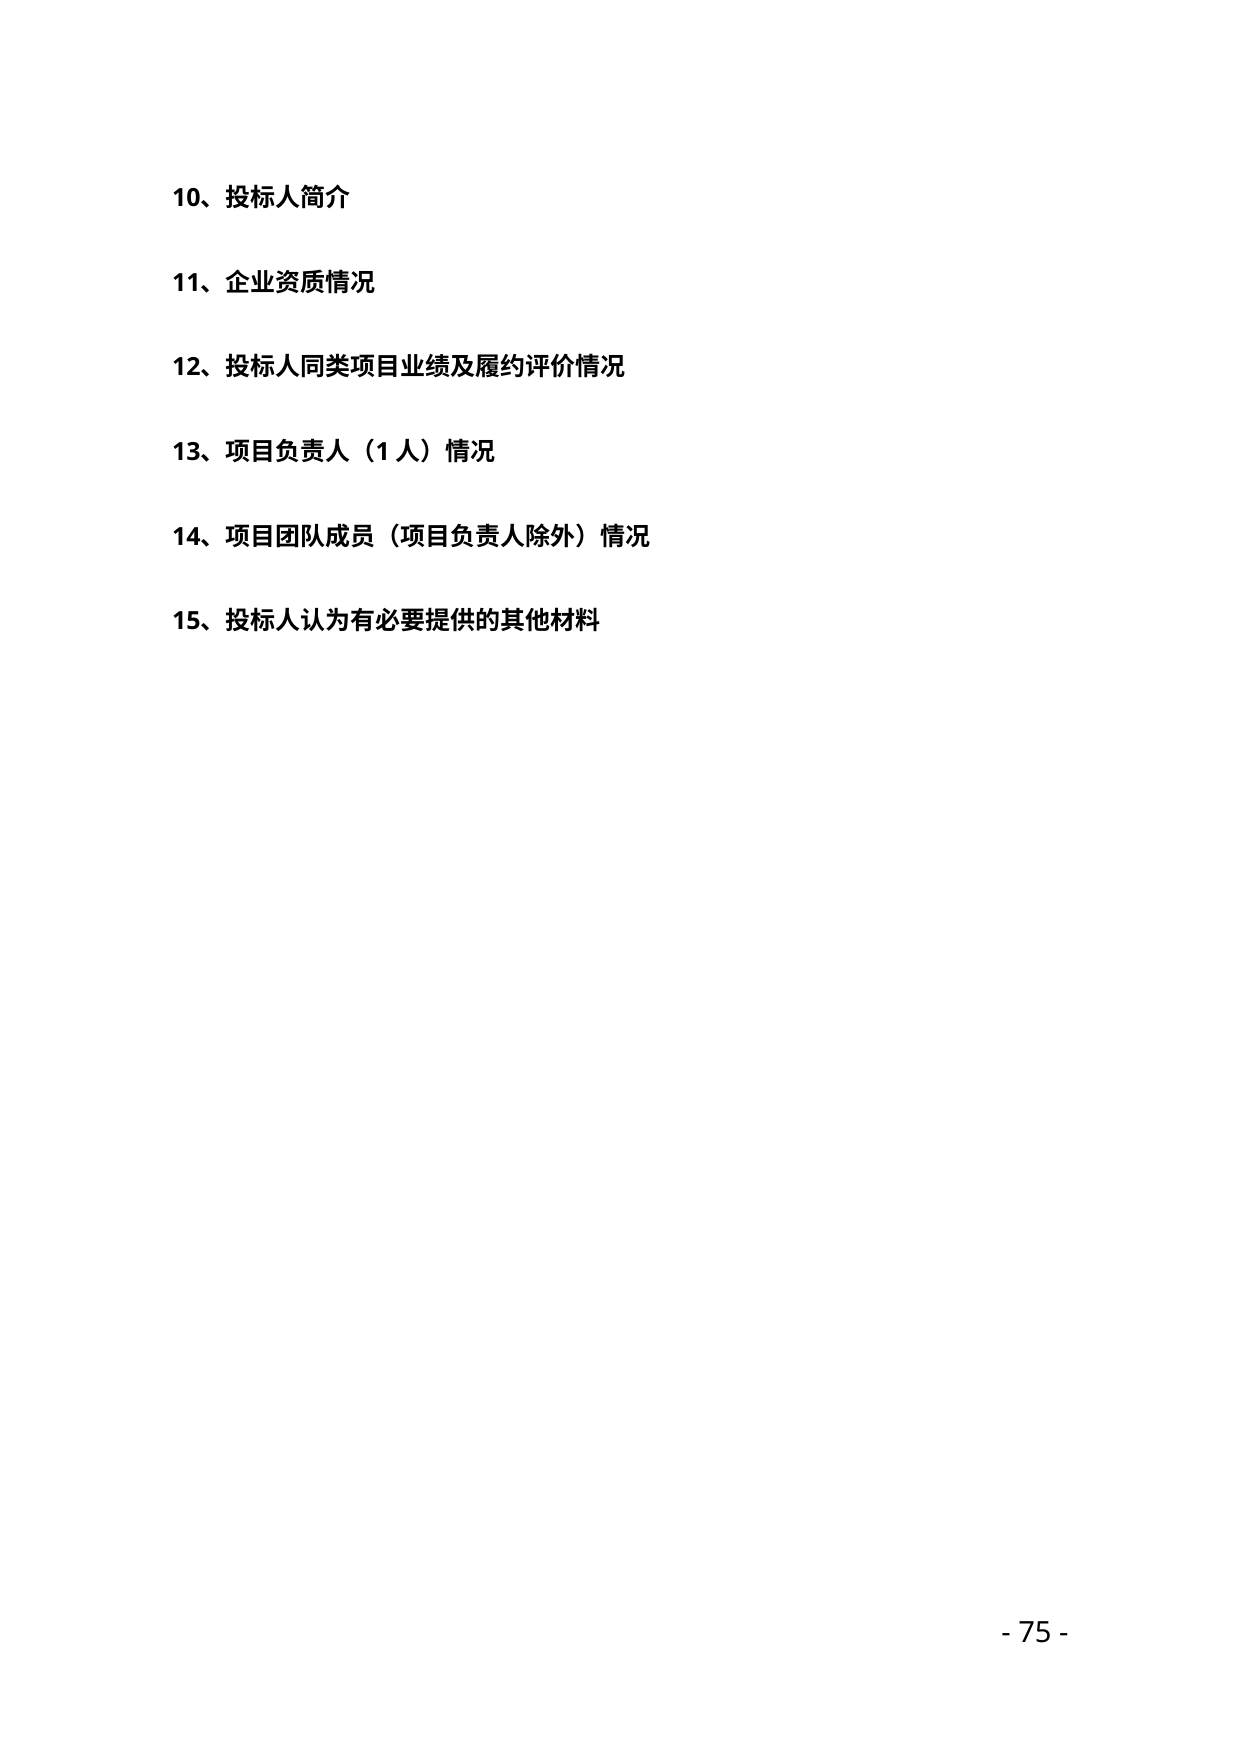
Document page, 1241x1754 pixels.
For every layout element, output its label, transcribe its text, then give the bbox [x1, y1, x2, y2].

text 11、企业资质情况 [172, 247, 1068, 313]
text 15、投标人认为有必要提供的其他材料 [172, 585, 1068, 652]
text 13、项目负责人（1人）情况 [172, 416, 1068, 483]
text 10、投标人简介 [172, 162, 1068, 229]
text 12、投标人同类项目业绩及履约评价情况 [172, 332, 1068, 398]
text 14、项目团队成员（项目负责人除外）情况 [172, 501, 1068, 567]
